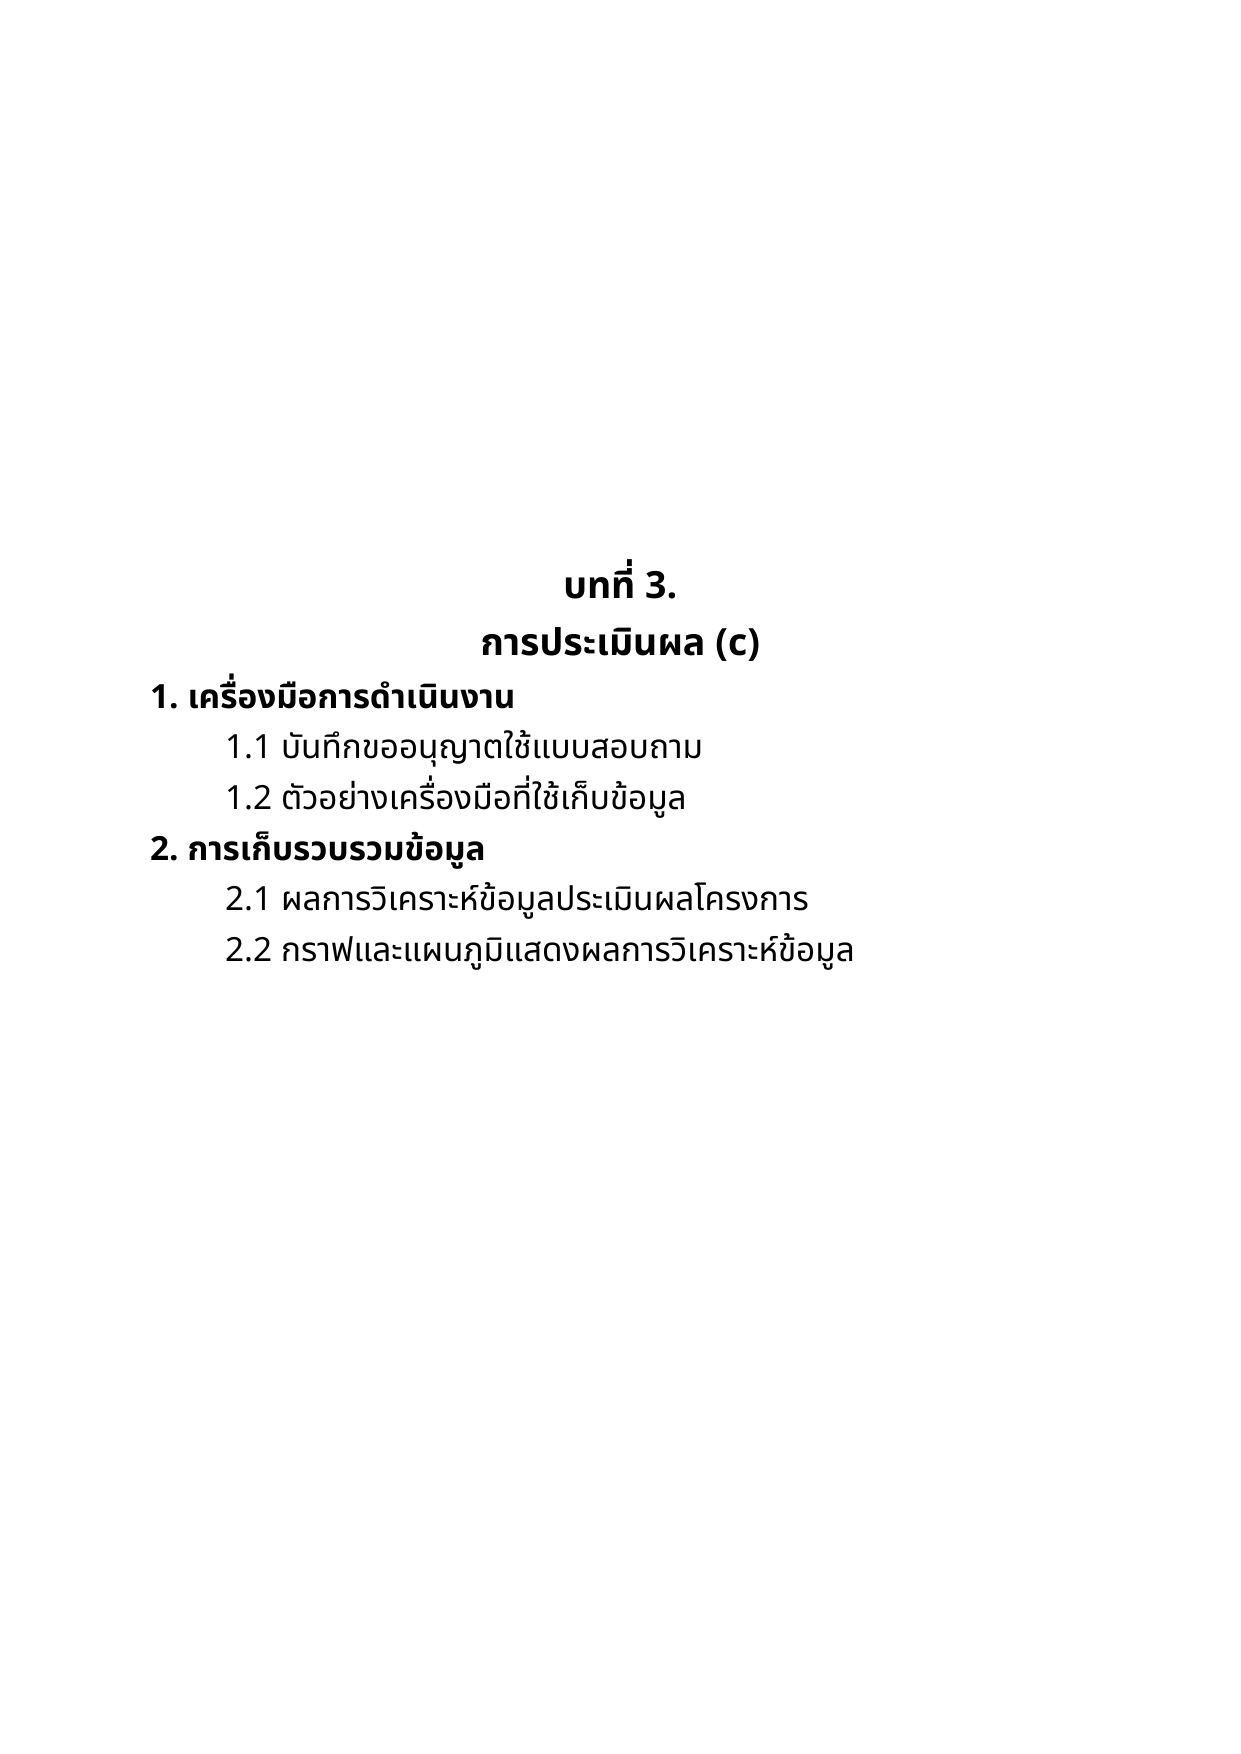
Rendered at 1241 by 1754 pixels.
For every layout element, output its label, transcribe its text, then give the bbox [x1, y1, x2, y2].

text 2.2 กราฟและแผนภูมิแสดงผลการวิเคราะห์ข้อมูล [150, 926, 1090, 976]
text การประเมินผล (c) [150, 616, 1090, 673]
text 2. การเก็บรวบรวมข้อมูล [150, 824, 1090, 875]
text บทที่ 3. [150, 559, 1090, 616]
text 1.2 ตัวอย่างเครื่องมือที่ใช้เก็บข้อมูล [150, 774, 1090, 824]
text 1. เครื่องมือการดำเนินงาน [150, 673, 1090, 723]
text 2.1 ผลการวิเคราะห์ข้อมูลประเมินผลโครงการ [150, 875, 1090, 926]
text 1.1 บันทึกขออนุญาตใช้แบบสอบถาม [150, 723, 1090, 774]
